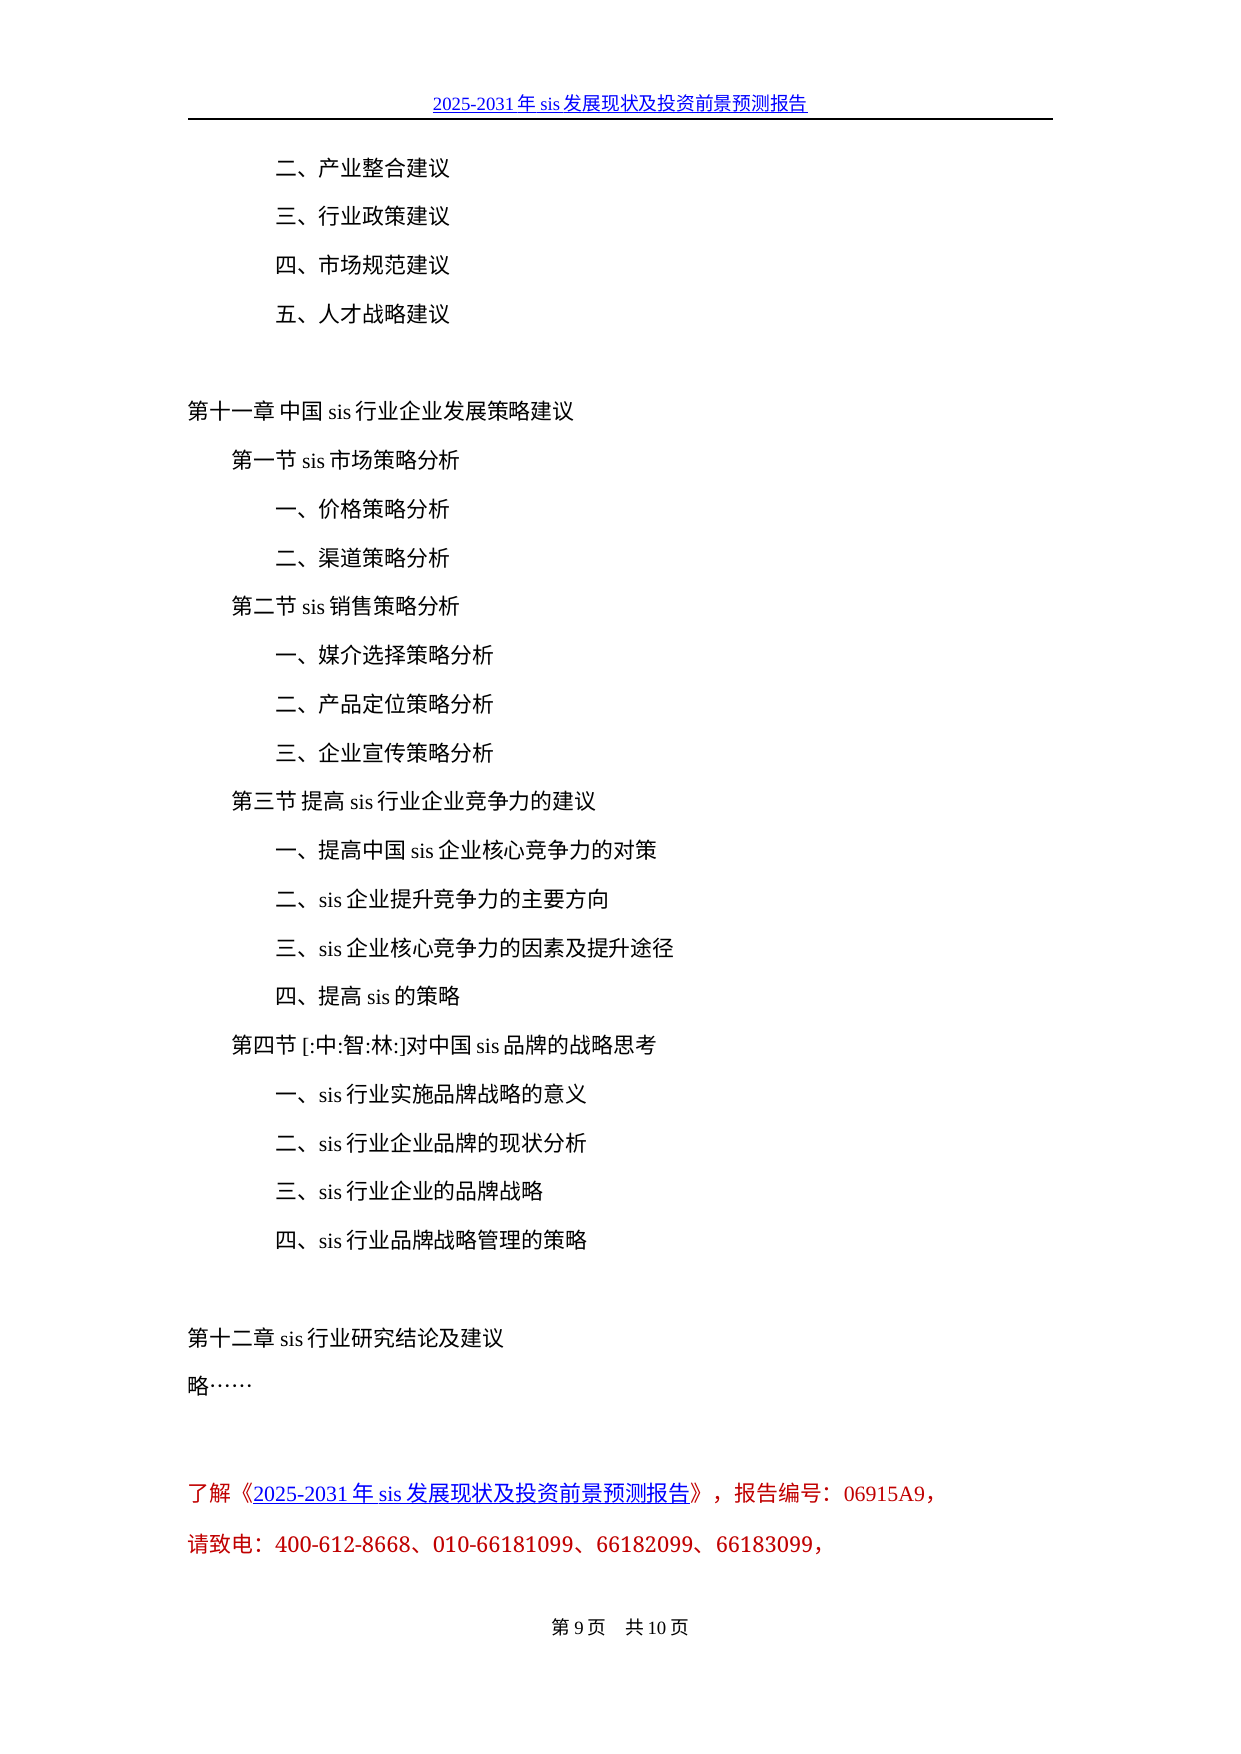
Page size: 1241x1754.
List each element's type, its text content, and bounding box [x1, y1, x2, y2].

text 请致电：400-612-8668、010-66181099、66182099、66183099， [187, 1527, 1053, 1559]
text 了解《2025-2031年sis发展现状及投资前景预测报告》，报告编号：06915A9， [187, 1475, 1053, 1508]
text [187, 150, 1053, 1401]
